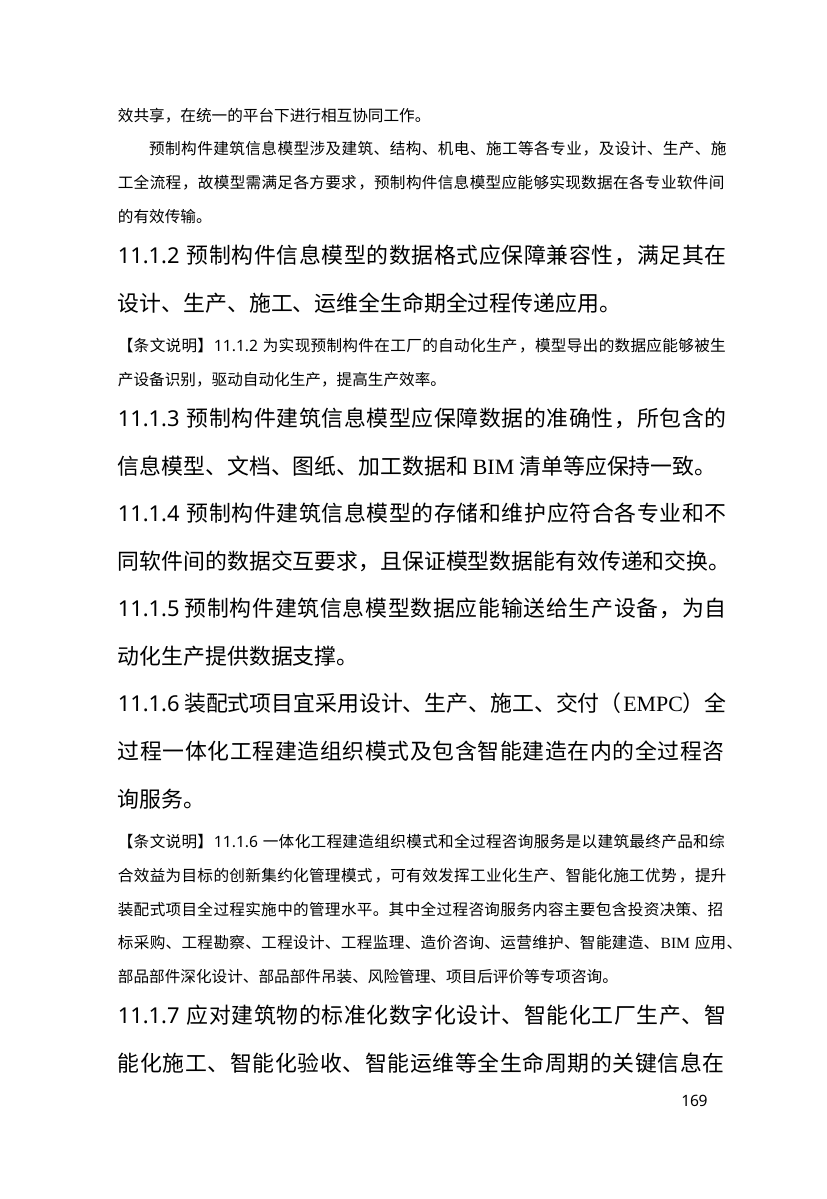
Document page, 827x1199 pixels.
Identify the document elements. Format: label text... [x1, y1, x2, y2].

text 11.1.4 预制构件建筑信息模型的存储和维护符合各专业和不同软件间的数据交互要求，且保证模型数据能有效传递和交换。 [118, 496, 727, 576]
text 11.1.2 预制构件信息模型的数据格式应保障兼容性，满足其在设计、生产、施工、运维全生命期全过程传递应用。 [118, 238, 727, 317]
text 11.1.6装配式项目宜采用设计、生产、施工、交付（EMPC）全过程一体化工程建造组织模式及包含智能建造在内的全过程咨询服务。 [118, 686, 727, 813]
text 预制构件建筑信息模型涉及建筑、结构、机电、施工等各专业，及设计、生产、施工全流程，故模型需满足各方要求，预制构件信息模型应能够实现数据在各专业软件间的有效传输。 [118, 137, 727, 227]
text 11.1.3 预制构件建筑信息模型应保障数据的准确性，所包含的信息模型、文档、图纸、加工数据和 BIM 清单等应保持一致。 [118, 401, 727, 480]
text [118, 998, 727, 1078]
text 11.1.5预制构件建筑信息模型数据应能输送给生产设备，为自动化生产提供数据支撑。 [118, 591, 727, 671]
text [118, 103, 727, 125]
text 【条文说明】11.1.6 一体化工程建造组织模式和全过程咨询服务是以建筑最终产品和综合效益为目标的创新集约化管理模式，可有效发挥工业化生产、智能化施工优势，提升装配式项目全过程实施中的管理水平。其中全过程咨询服务内容主要包含投资决策、招标采购、工程勘察、工程设计、工程监理、造价咨询、运营维护、智能建造、BIM 应用、部品部件深化设计、部品部件吊装、风险管理、项目后评价等专项咨询。 [118, 829, 727, 987]
text 【条文说明】11.1.2 为实现预制构件在工厂的自动化生产，模型导出的数据应能够被生产设备识别，驱动自动化生产，提高生产效率。 [118, 333, 727, 390]
